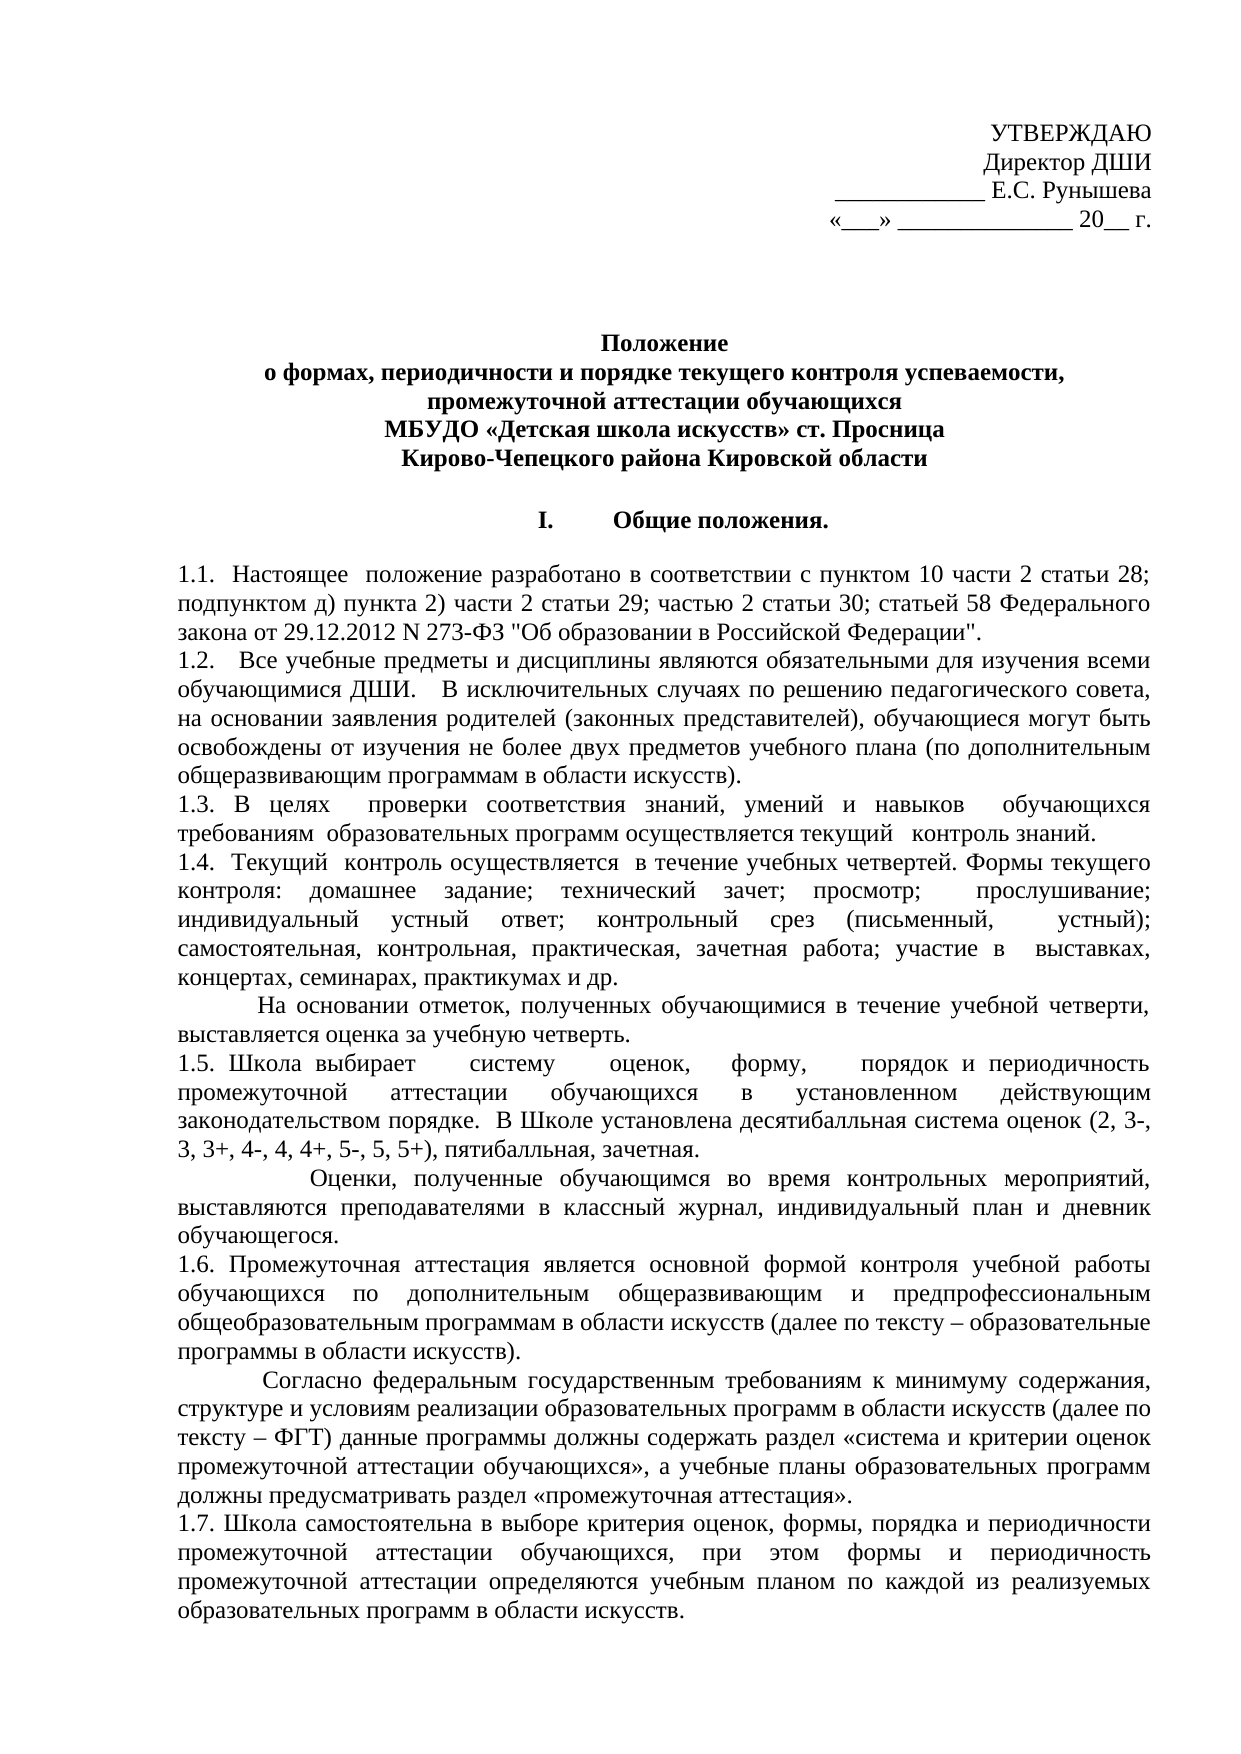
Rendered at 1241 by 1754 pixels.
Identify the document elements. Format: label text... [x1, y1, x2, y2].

text Оценки, полученные обучающимся во время контрольных мероприятий, выставляются преподавателями в классный журнал, индивидуальный план и дневник обучающегося. [177, 1163, 1152, 1249]
text «___» ______________ 20__ г. [177, 204, 1152, 233]
text 1.5. Школа выбирает систему оценок, форму, порядок и периодичность промежуточной аттестации обучающихся в установленном действующим законодательством порядке. В Школе установлена десятибалльная система оценок (2, 3-, 3, 3+, 4-, 4, 4+, 5-, 5, 5+), пятибалльная, зачетная. [177, 1048, 1152, 1163]
text 1.6. Промежуточная аттестация является основной формой контроля учебной работы обучающихся по дополнительным общеразвивающим и предпрофессиональным общеобразовательным программам в области искусств (далее по тексту – образовательные программы в области искусств). [177, 1249, 1152, 1365]
text На основании отметок, полученных обучающимися в течение учебной четверти, выставляется оценка за учебную четверть. [177, 991, 1152, 1048]
text УТВЕРЖДАЮ [177, 118, 1152, 147]
text ____________ Е.С. Рунышева [177, 176, 1152, 204]
text 1.4. Текущий контроль осуществляется в течение учебных четвертей. Формы текущего контроля: домашнее задание; технический зачет; просмотр; прослушивание; индивидуальный устный ответ; контрольный срез (письменный, устный); самостоятельная, контрольная, практическая, зачетная работа; участие в выставках, концертах, семинарах, практикумах и др. [177, 847, 1152, 991]
text МБУДО «Детская школа искусств» ст. Просница [177, 414, 1152, 443]
text Кирово-Чепецкого района Кировской области [177, 443, 1152, 472]
text 1.3. В целях проверки соответствия знаний, умений и навыков обучающихся требованиям образовательных программ осуществляется текущий контроль знаний. [177, 789, 1152, 847]
text Директор ДШИ [177, 147, 1152, 176]
text Положение [177, 328, 1152, 357]
text 1.2. Все учебные предметы и дисциплины являются обязательными для изучения всеми обучающимися ДШИ. В исключительных случаях по решению педагогического совета, на основании заявления родителей (законных представителей), обучающиеся могут быть освобождены от изучения не более двух предметов учебного плана (по дополнительным общеразвивающим программам в области искусств). [177, 646, 1152, 789]
text Согласно федеральным государственным требованиям к минимуму содержания, структуре и условиям реализации образовательных программ в области искусств (далее по тексту – ФГТ) данные программы должны содержать раздел «система и критерии оценок промежуточной аттестации обучающихся», а учебные планы образовательных программ должны предусматривать раздел «промежуточная аттестация». [177, 1365, 1152, 1508]
text 1.1. Настоящее положение разработано в соответствии с пунктом 10 части 2 статьи 28; подпунктом д) пункта 2) части 2 статьи 29; частью 2 статьи 30; статьей 58 Федерального закона от 29.12.2012 N 273-ФЗ "Об образовании в Российской Федерации". [177, 559, 1152, 646]
list Общие положения. [215, 506, 1152, 534]
text о формах, периодичности и порядке текущего контроля успеваемости, промежуточной аттестации обучающихся [177, 357, 1152, 414]
text 1.7. Школа самостоятельна в выборе критерия оценок, формы, порядка и периодичности промежуточной аттестации обучающихся, при этом формы и периодичность промежуточной аттестации определяются учебным планом по каждой из реализуемых образовательных программ в области искусств. [177, 1508, 1152, 1623]
